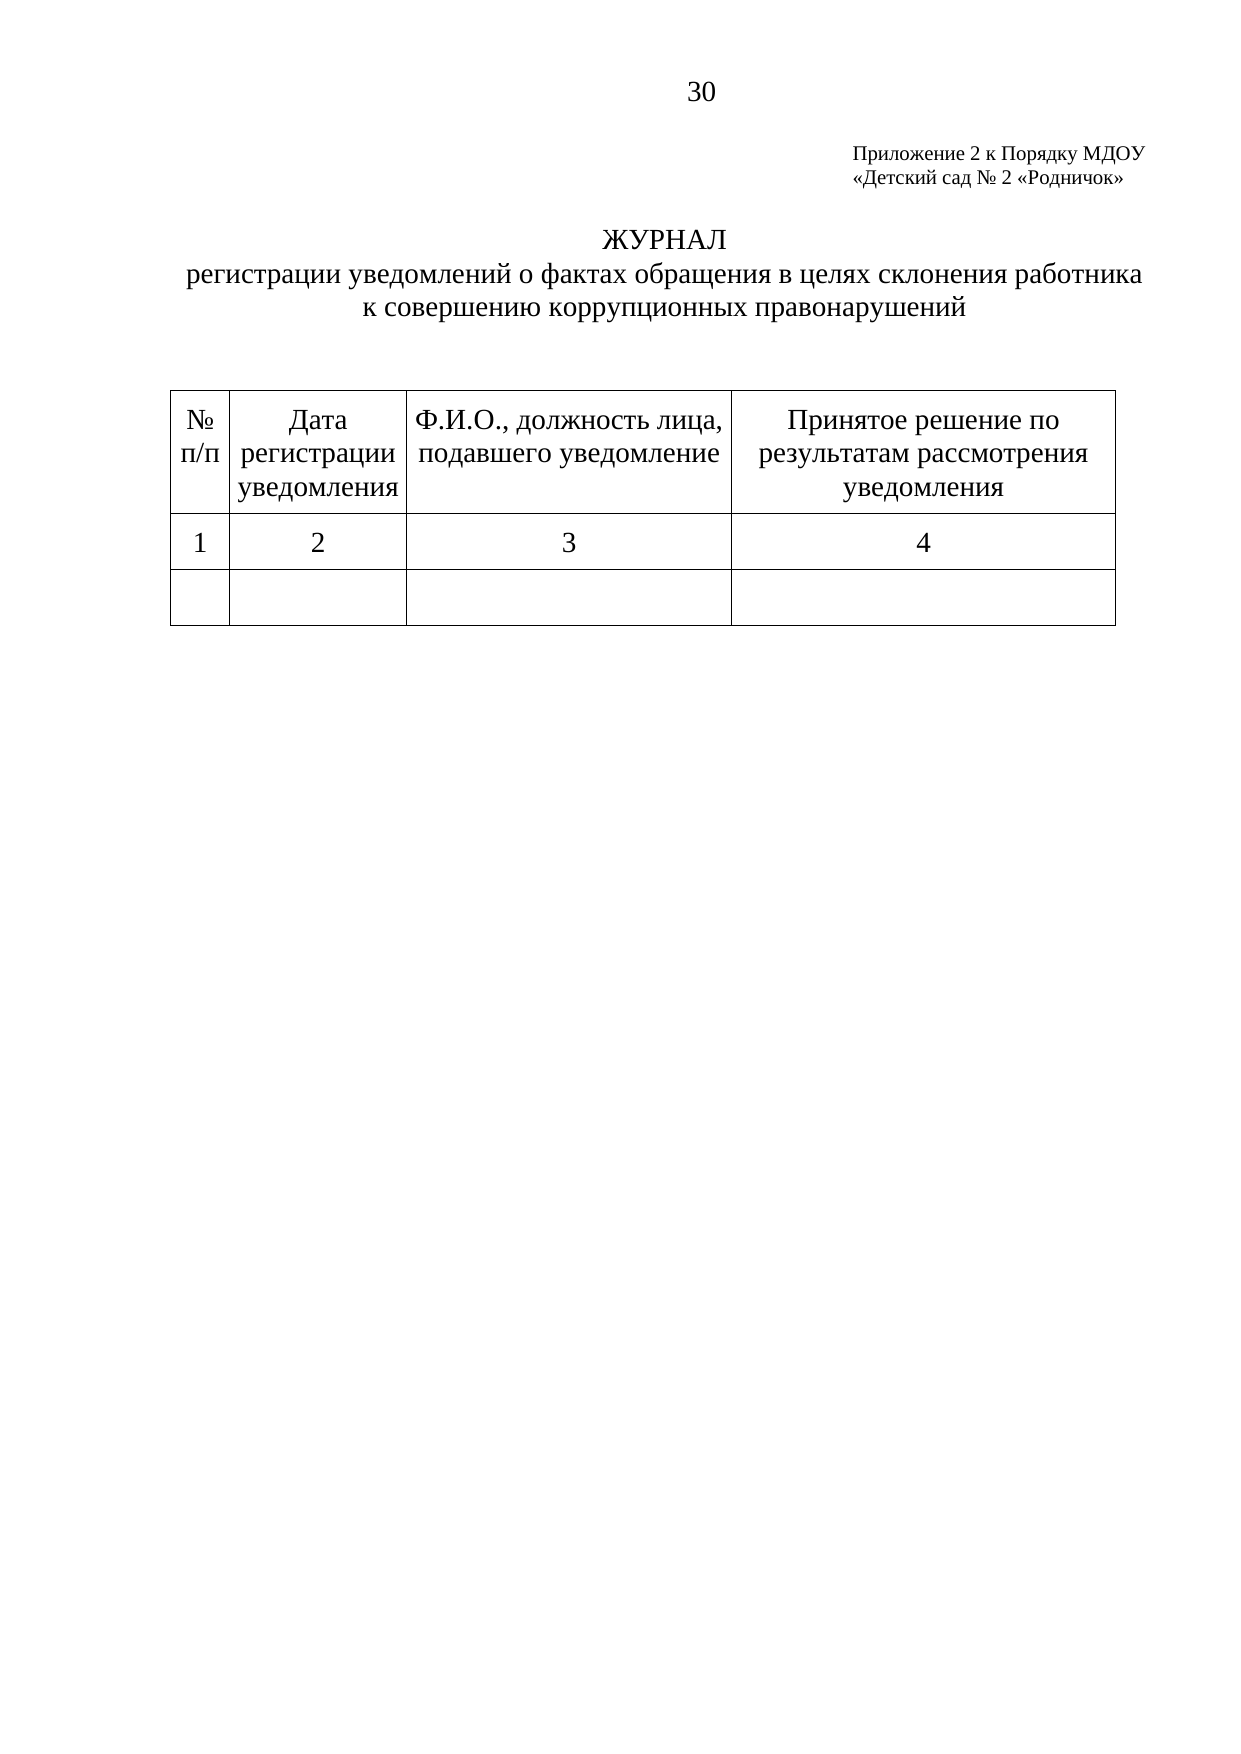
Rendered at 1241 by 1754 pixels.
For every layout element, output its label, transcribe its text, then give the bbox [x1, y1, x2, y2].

table_header Дата регистрации уведомления [230, 391, 406, 513]
text ЖУРНАЛ [177, 222, 1152, 256]
table_cell 4 [732, 514, 1115, 569]
table_header Ф.И.О., должность лица, подавшего уведомление [407, 391, 731, 513]
table_cell 1 [171, 514, 229, 569]
table_cell 2 [230, 514, 406, 569]
table_cell [230, 570, 406, 625]
table_cell [407, 570, 731, 625]
text Приложение 2 к Порядку МДОУ «Детский сад № 2 «Родничок» [852, 141, 1152, 189]
text регистрации уведомлений о фактах обращения в целях склонения работника к совершению коррупционных правонарушений [177, 256, 1152, 323]
table_cell [171, 570, 229, 625]
table_header Принятое решение по результатам рассмотрения уведомления [732, 391, 1115, 513]
table_cell 3 [407, 514, 731, 569]
table_cell [732, 570, 1115, 625]
table_header № п/п [171, 391, 229, 513]
